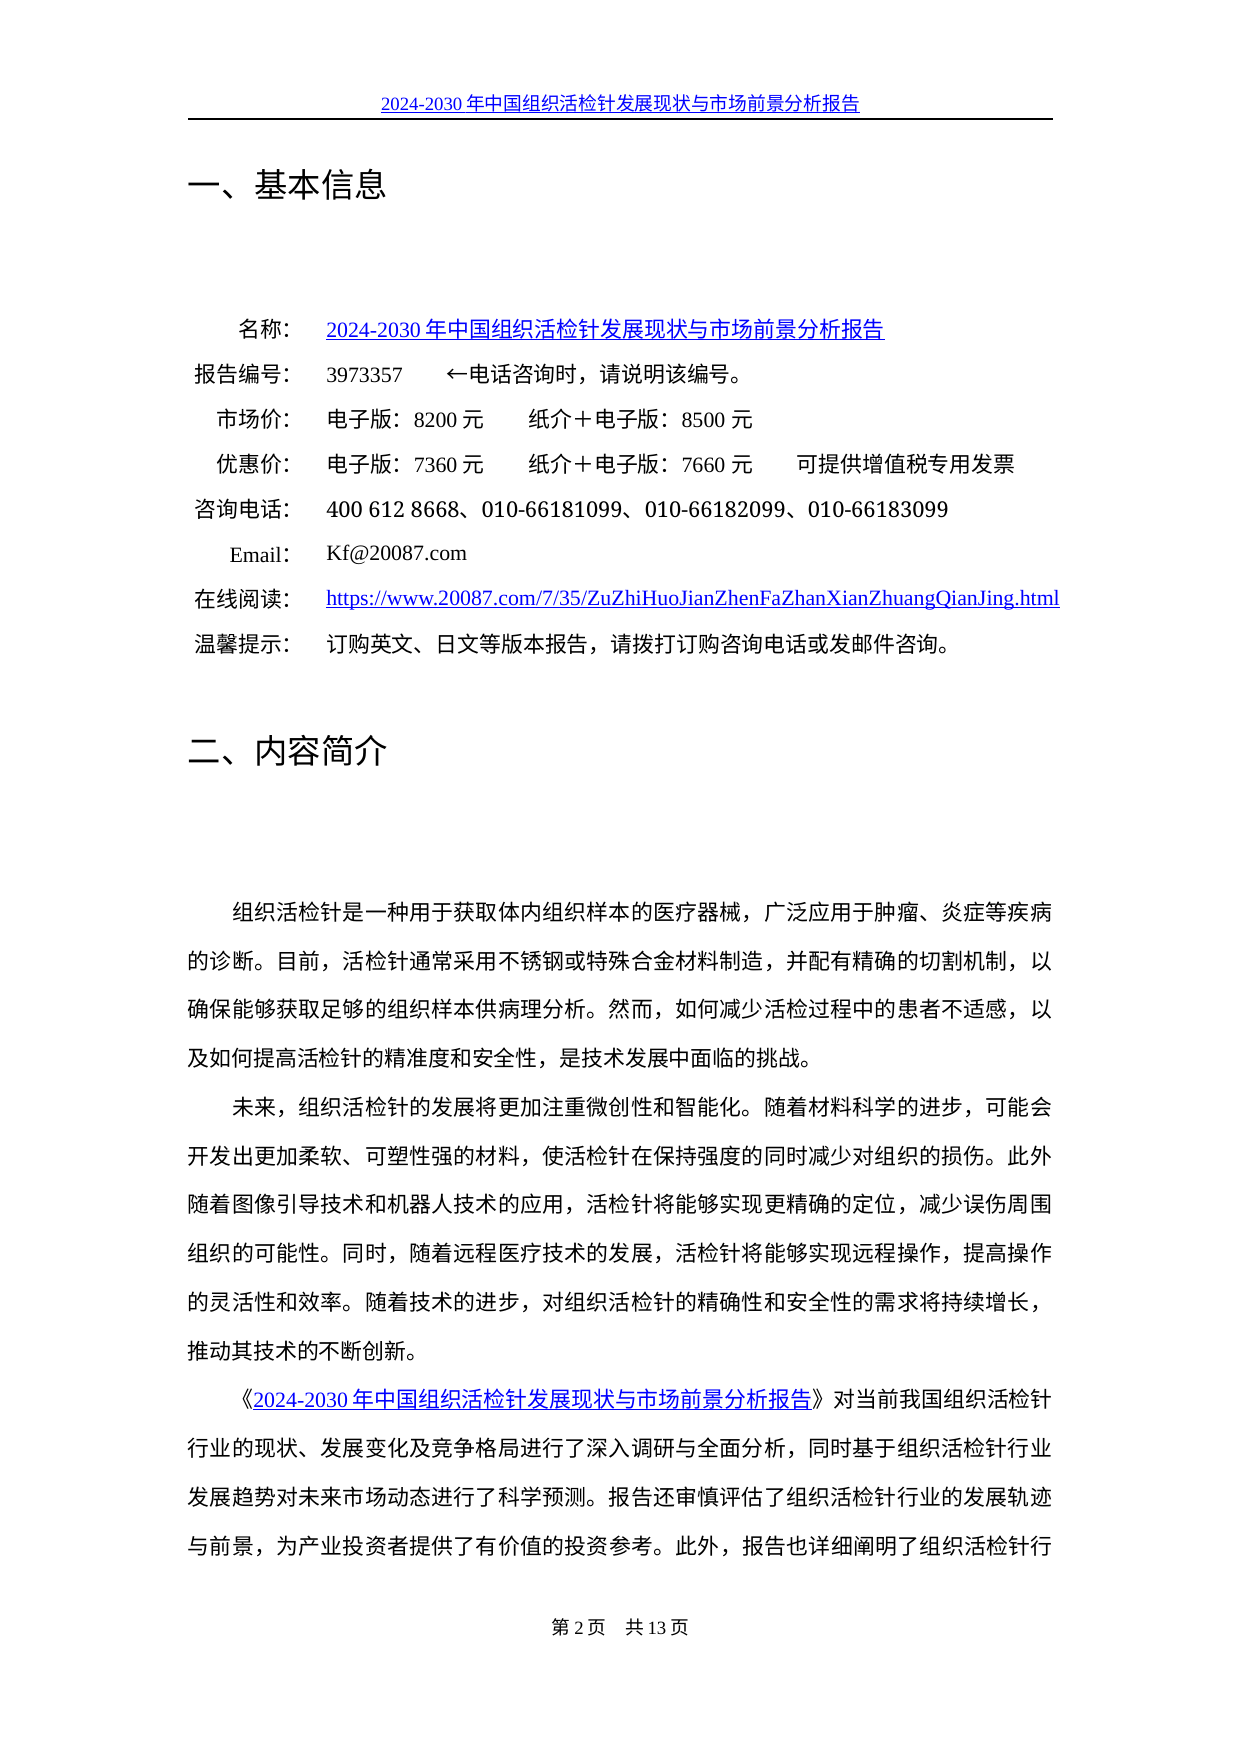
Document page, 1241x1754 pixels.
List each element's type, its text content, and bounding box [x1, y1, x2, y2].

title 一、基本信息 [187, 150, 1053, 215]
table_cell [315, 582, 1073, 627]
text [187, 894, 1053, 1561]
table_cell 温馨提示： [167, 627, 315, 672]
table_header 2024-2030年中国组织活检针发展现状与市场前景分析报告 [315, 312, 1073, 357]
table_cell 400 612 8668、010-66181099、010-66182099、010-66183099 [315, 492, 1073, 537]
table_cell 电子版：7360 元 纸介＋电子版：7660 元 可提供增值税专用发票 [315, 447, 1073, 492]
table_cell 市场价： [167, 402, 315, 447]
table_header 名称： [167, 312, 315, 357]
table_cell 电子版：8200 元 纸介＋电子版：8500 元 [315, 402, 1073, 447]
table_cell 3973357 ←电话咨询时，请说明该编号。 [315, 357, 1073, 402]
table_cell 报告编号： [167, 357, 315, 402]
table_cell 订购英文、日文等版本报告，请拨打订购咨询电话或发邮件咨询。 [315, 627, 1073, 672]
table_cell Email： [167, 537, 315, 582]
table_cell Kf@20087.com [315, 537, 1073, 582]
table_cell 优惠价： [167, 447, 315, 492]
title 二、内容简介 [187, 717, 1053, 782]
table_cell 在线阅读： [167, 582, 315, 627]
table_cell 咨询电话： [167, 492, 315, 537]
